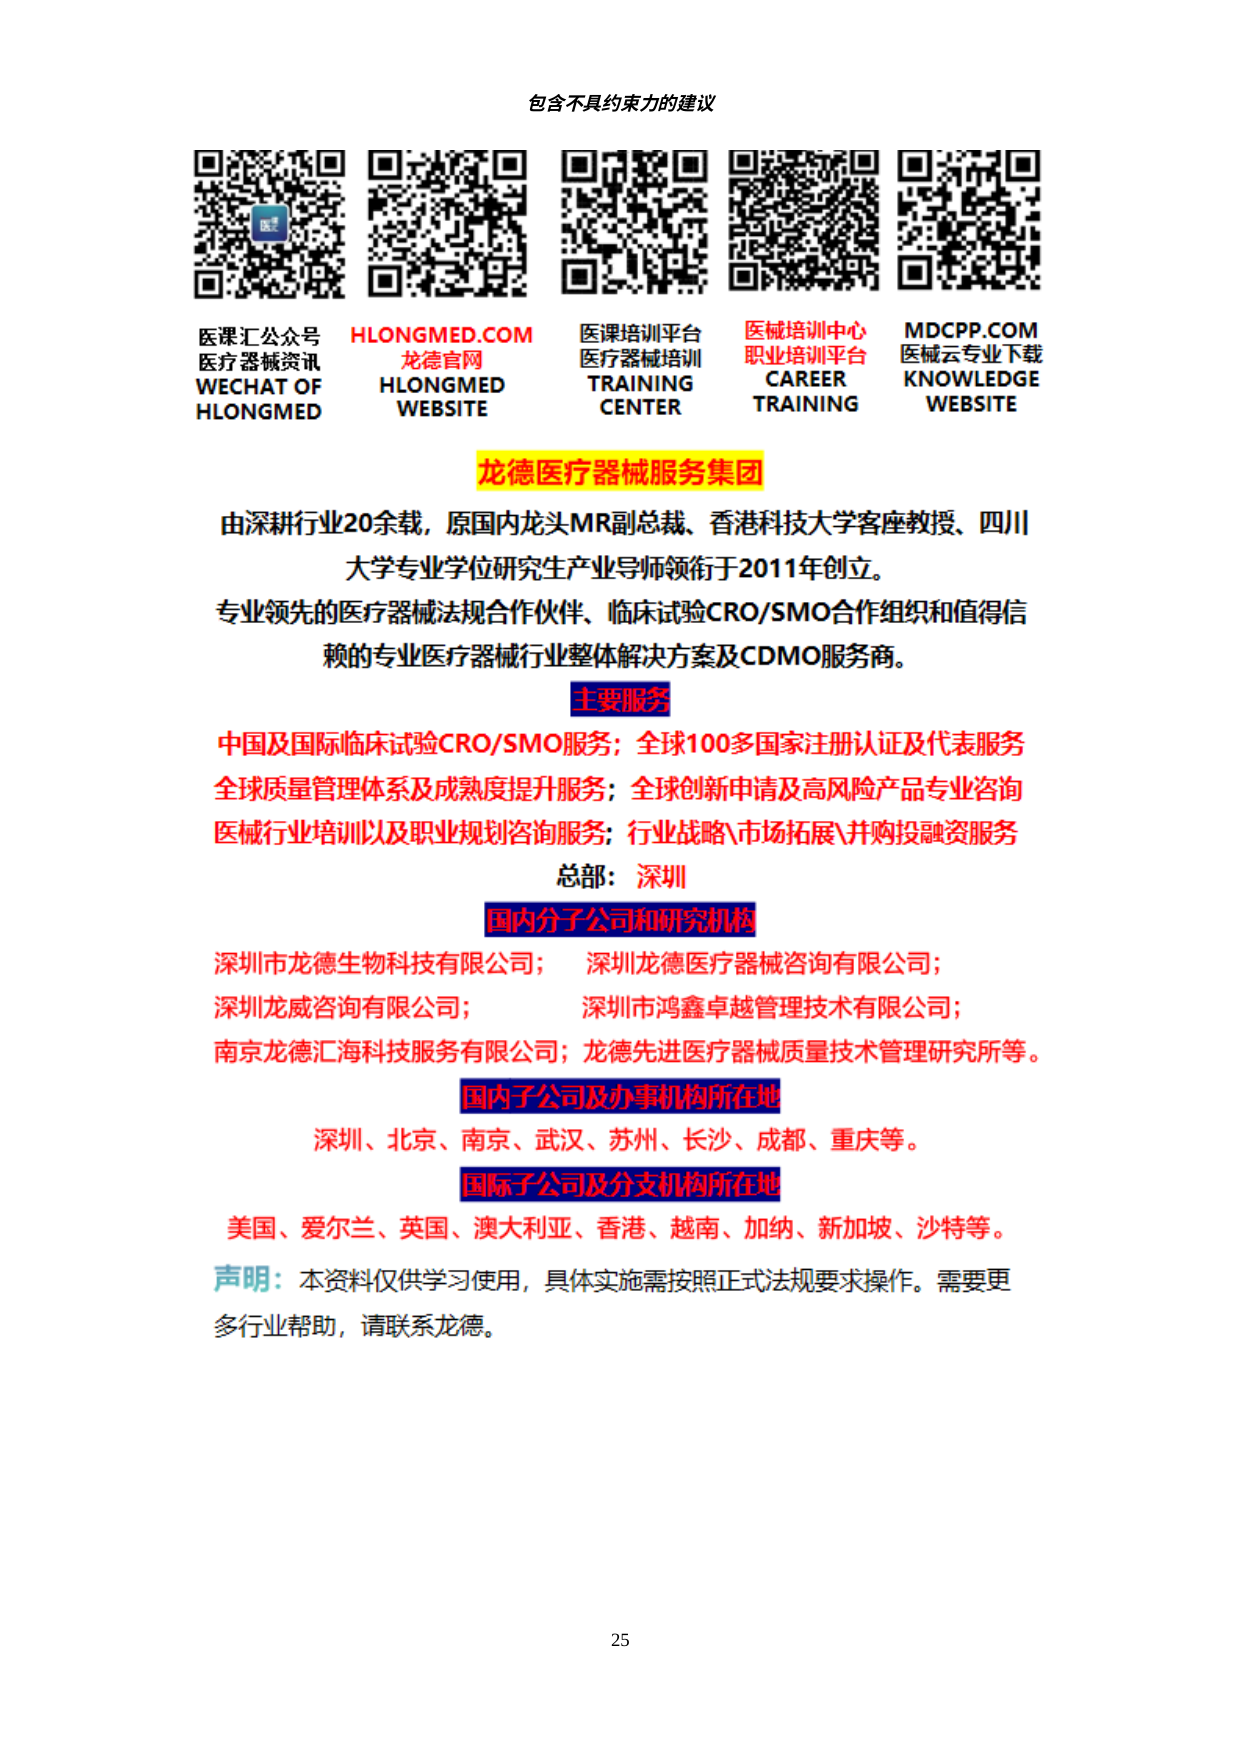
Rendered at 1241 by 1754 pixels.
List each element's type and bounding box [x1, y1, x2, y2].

picture [192, 150, 1048, 1355]
